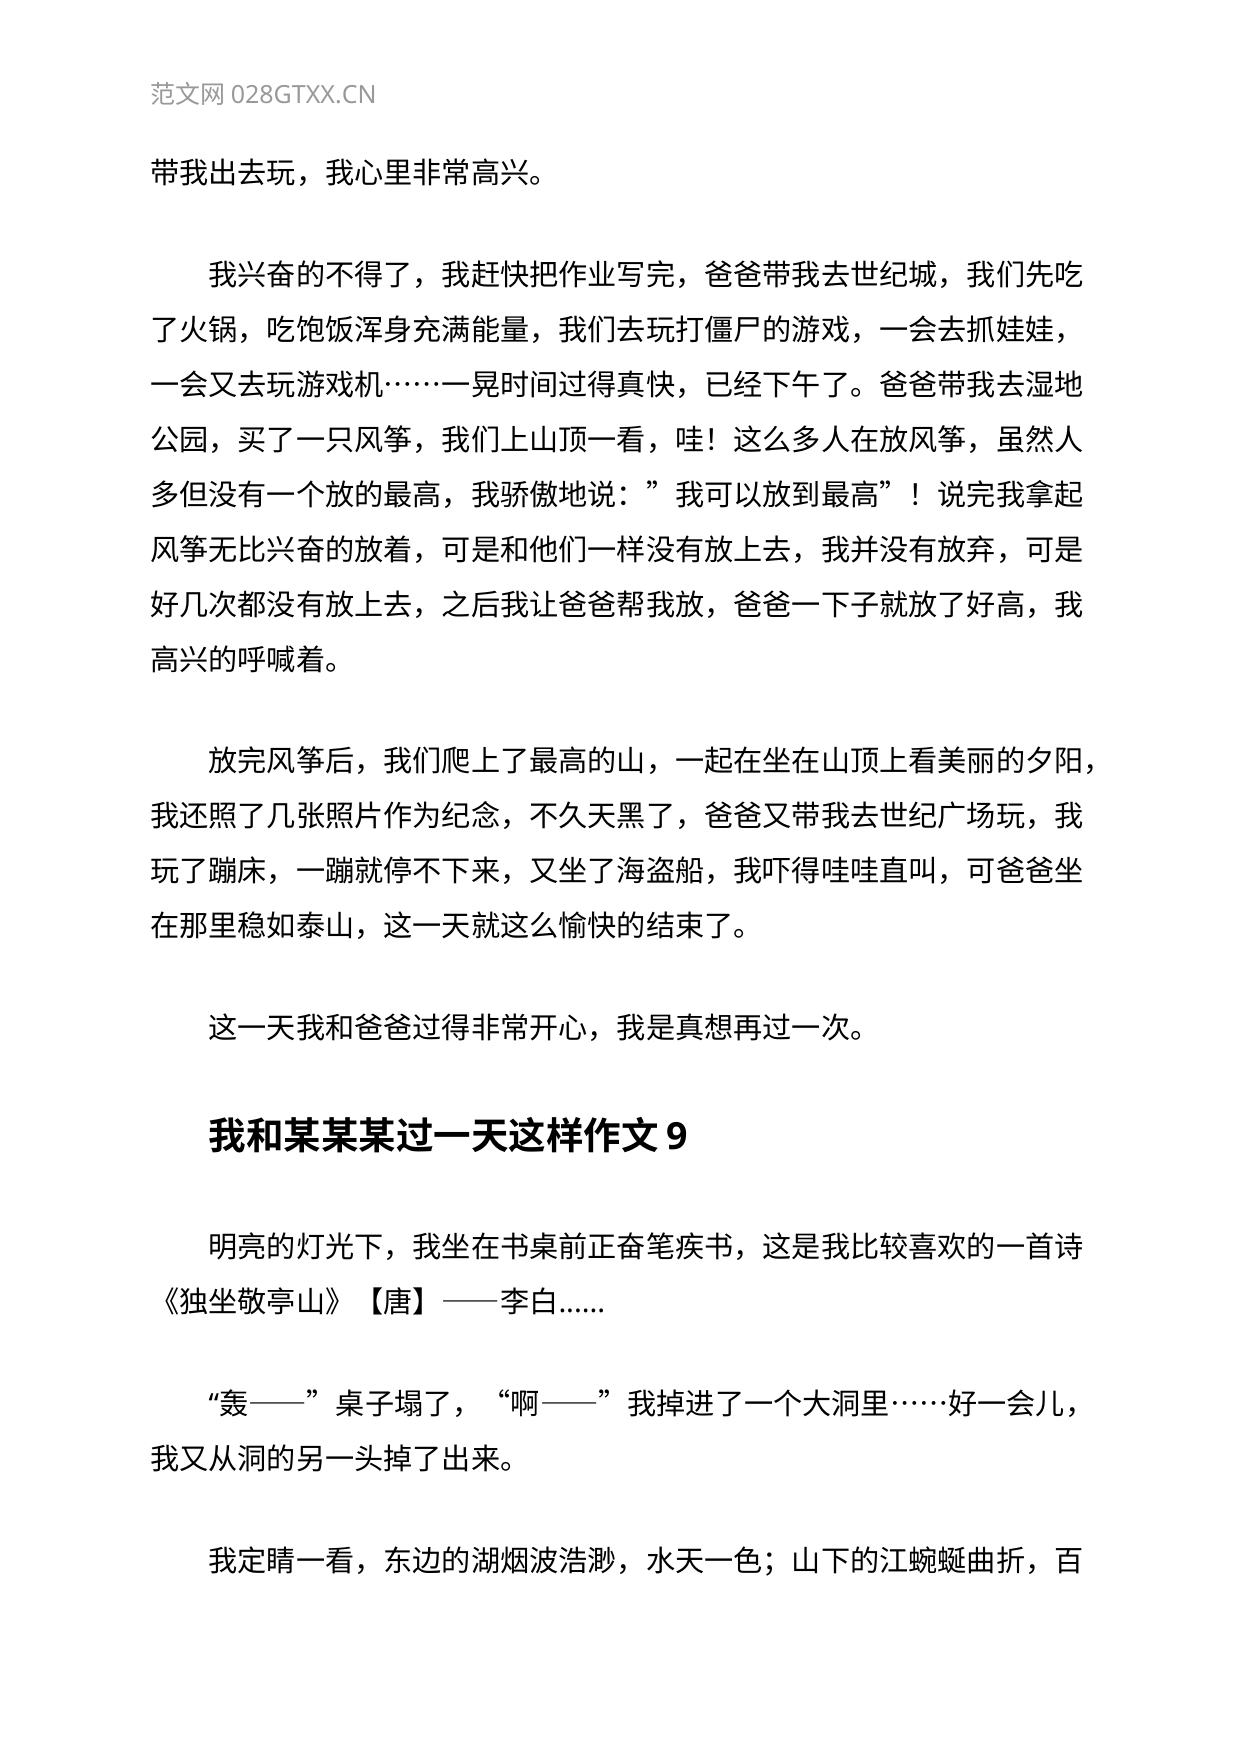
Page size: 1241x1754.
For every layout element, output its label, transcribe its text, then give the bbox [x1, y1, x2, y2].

text 明亮的灯光下，我坐在书桌前正奋笔疾书，这是我比较喜欢的一首诗《独坐敬亭山》【唐】——李白...... [150, 1224, 1090, 1321]
text “轰——”桌子塌了，“啊——”我掉进了一个大洞里……好一会儿，我又从洞的另一头掉了出来。 [150, 1381, 1090, 1478]
text 我兴奋的不得了，我赶快把作业写完，爸爸带我去世纪城，我们先吃了火锅，吃饱饭浑身充满能量，我们去玩打僵尸的游戏，一会去抓娃娃，一会又去玩游戏机……一晃时间过得真快，已经下午了。爸爸带我去湿地公园，买了一只风筝，我们上山顶一看，哇！这么多人在放风筝，虽然人多但没有一个放的最高，我骄傲地说：”我可以放到最高”！说完我拿起风筝无比兴奋的放着，可是和他们一样没有放上去，我并没有放弃，可是好几次都没有放上去，之后我让爸爸帮我放，爸爸一下子就放了好高，我高兴的呼喊着。 [150, 252, 1090, 678]
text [150, 150, 1090, 192]
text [150, 1537, 1090, 1579]
text 这一天我和爸爸过得非常开心，我是真想再过一次。 [150, 1004, 1090, 1047]
text 放完风筝后，我们爬上了最高的山，一起在坐在山顶上看美丽的夕阳，我还照了几张照片作为纪念，不久天黑了，爸爸又带我去世纪广场玩，我玩了蹦床，一蹦就停不下来，又坐了海盗船，我吓得哇哇直叫，可爸爸坐在那里稳如泰山，这一天就这么愉快的结束了。 [150, 738, 1090, 945]
text 我和某某某过一天这样作文9 [150, 1106, 1090, 1161]
